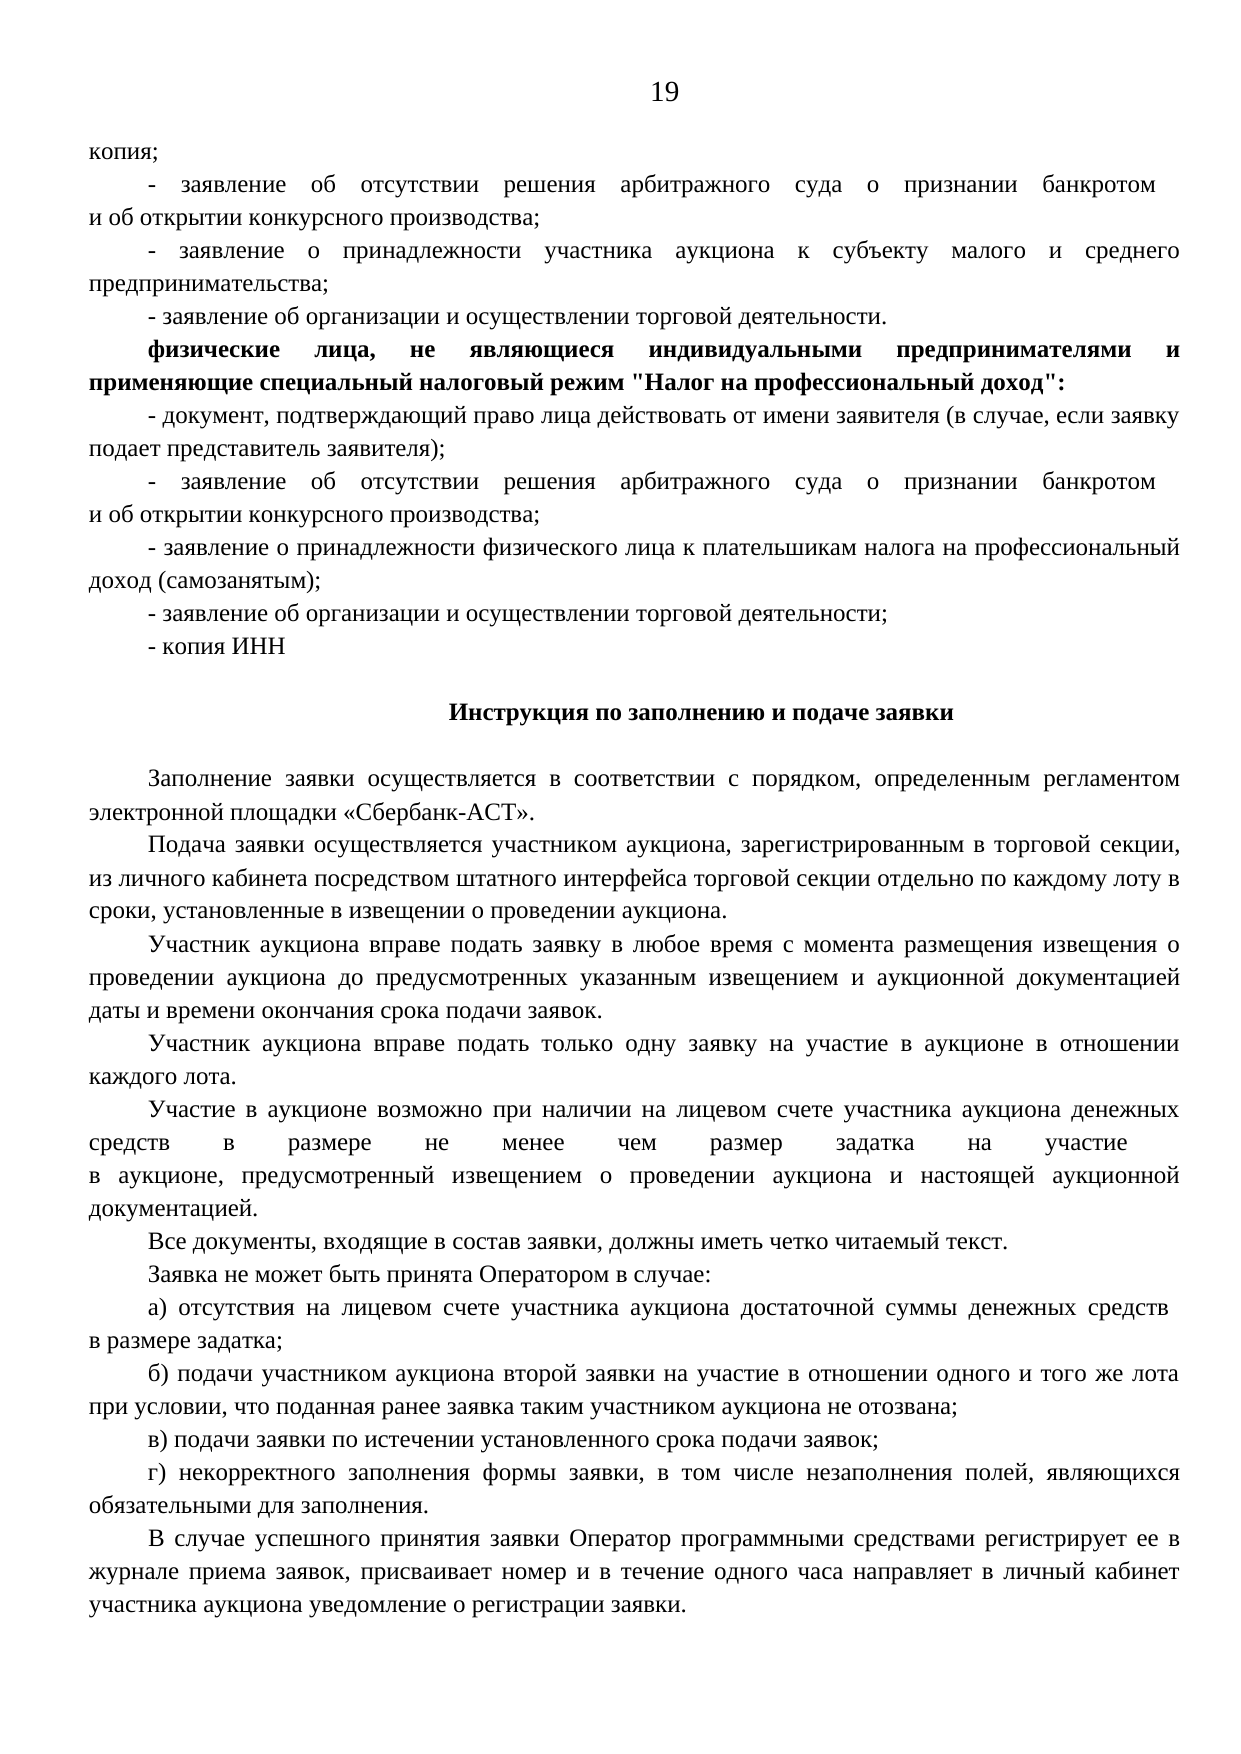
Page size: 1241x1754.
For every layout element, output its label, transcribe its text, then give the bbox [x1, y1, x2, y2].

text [89, 136, 1181, 165]
text Инструкция по заполнению и подаче заявки [148, 697, 1181, 726]
text В случае успешного принятия заявки Оператор программными средствами регистрирует ее в журнале приема заявок, присваивает номер и в течение одного часа направляет в личный кабинет участника аукциона уведомление о регистрации заявки. [89, 1523, 1181, 1618]
text Участник аукциона вправе подать только одну заявку на участие в аукционе в отношении каждого лота. [89, 1028, 1181, 1089]
text в) подачи заявки по истечении установленного срока подачи заявок; [148, 1424, 1181, 1453]
text - документ, подтверждающий право лица действовать от имени заявителя (в случае, если заявку подает представитель заявителя); [89, 400, 1181, 462]
text - заявление о принадлежности участника аукциона к субъекту малого и среднего предпринимательства; [89, 235, 1181, 297]
text а) отсутствия на лицевом счете участника аукциона достаточной суммы денежных средств в размере задатка; [89, 1292, 1181, 1354]
text Заявка не может быть принята Оператором в случае: [148, 1259, 1181, 1288]
text Участник аукциона вправе подать заявку в любое время с момента размещения извещения о проведении аукциона до предусмотренных указанным извещением и аукционной документацией даты и времени окончания срока подачи заявок. [89, 929, 1181, 1023]
text - заявление об организации и осуществлении торговой деятельности; [89, 598, 1181, 627]
text Подача заявки осуществляется участником аукциона, зарегистрированным в торговой секции, из личного кабинета посредством штатного интерфейса торговой секции отдельно по каждому лоту в сроки, установленные в извещении о проведении аукциона. [89, 829, 1181, 924]
text г) некорректного заполнения формы заявки, в том числе незаполнения полей, являющихся обязательными для заполнения. [89, 1457, 1181, 1519]
text Участие в аукционе возможно при наличии на лицевом счете участника аукциона денежных средств в размере не менее чем размер задатка на участие в аукционе, предусмотренный извещением о проведении аукциона и настоящей аукционной документацией. [89, 1094, 1181, 1222]
text Заполнение заявки осуществляется в соответствии с порядком, определенным регламентом электронной площадки «Сбербанк-АСТ». [89, 763, 1181, 825]
text физические лица, не являющиеся индивидуальными предпринимателями и применяющие специальный налоговый режим "Налог на профессиональный доход": [89, 334, 1181, 396]
text - копия ИНН [89, 631, 1181, 660]
text б) подачи участником аукциона второй заявки на участие в отношении одного и того же лота при условии, что поданная ранее заявка таким участником аукциона не отозвана; [89, 1358, 1181, 1420]
text - заявление об отсутствии решения арбитражного суда о признании банкротом и об открытии конкурсного производства; [89, 466, 1181, 528]
text - заявление об организации и осуществлении торговой деятельности. [89, 301, 1181, 330]
text - заявление о принадлежности физического лица к плательшикам налога на профессиональный доход (самозанятым); [89, 532, 1181, 594]
text - заявление об отсутствии решения арбитражного суда о признании банкротом и об открытии конкурсного производства; [89, 169, 1181, 231]
text Все документы, входящие в состав заявки, должны иметь четко читаемый текст. [89, 1226, 1181, 1254]
